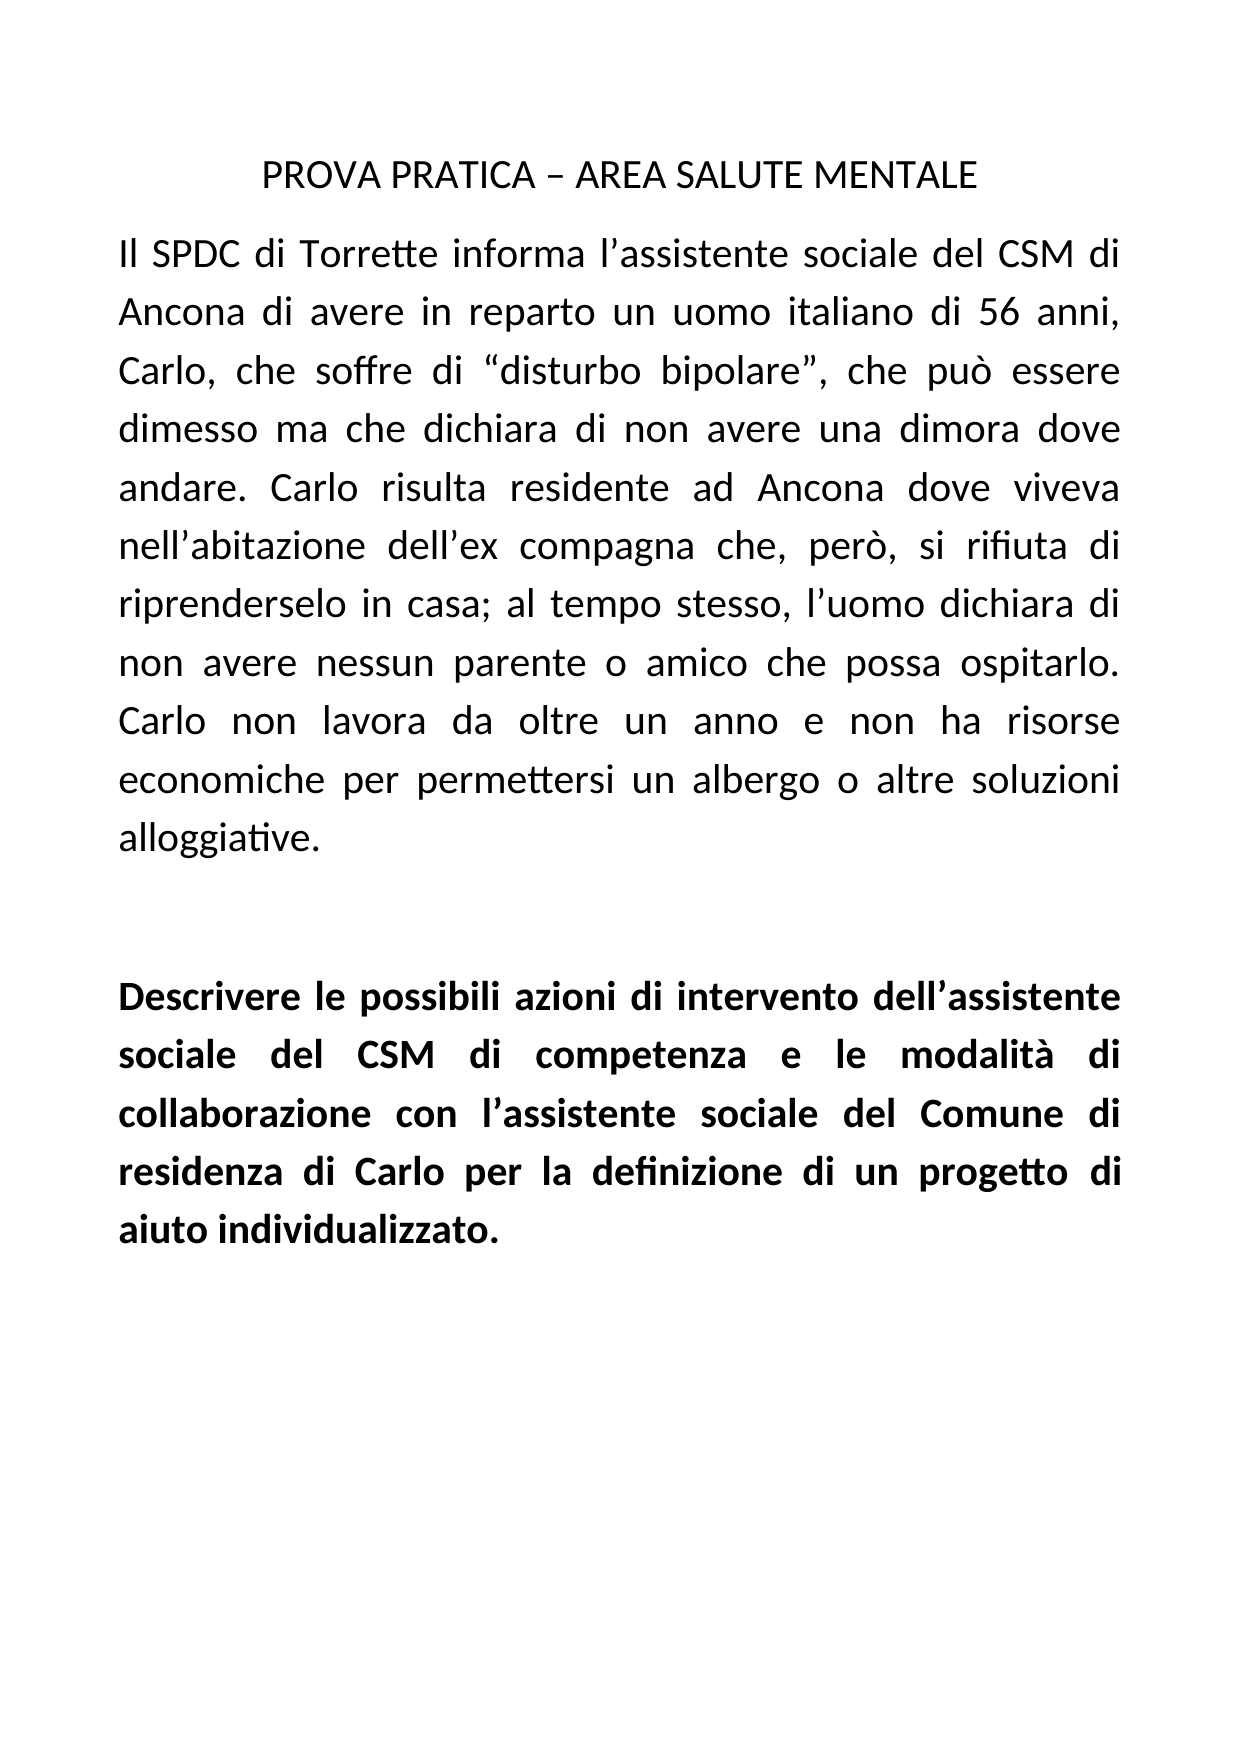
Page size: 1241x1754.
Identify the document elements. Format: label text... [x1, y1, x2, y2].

text Il SPDC di Torrette informa l’assistente sociale del CSM di Ancona di avere in reparto un uomo italiano di 56 anni, Carlo, che soffre di “disturbo bipolare”, che può essere dimesso ma che dichiara di non avere una dimora dove andare. Carlo risulta residente ad Ancona dove viveva nell’abitazione dell’ex compagna che, però, si rifiuta di riprenderselo in casa; al tempo stesso, l’uomo dichiara di non avere nessun parente o amico che possa ospitarlo. Carlo non lavora da oltre un anno e non ha risorse economiche per permettersi un albergo o altre soluzioni alloggiative. [118, 227, 1122, 862]
text PROVA PRATICA – AREA SALUTE MENTALE [118, 148, 1122, 198]
text Descrivere le possibili azioni di intervento dell’assistente sociale del CSM di competenza e le modalità di collaborazione con l’assistente sociale del Comune di residenza di Carlo per la definizione di un progetto di aiuto individualizzato. [118, 970, 1122, 1254]
